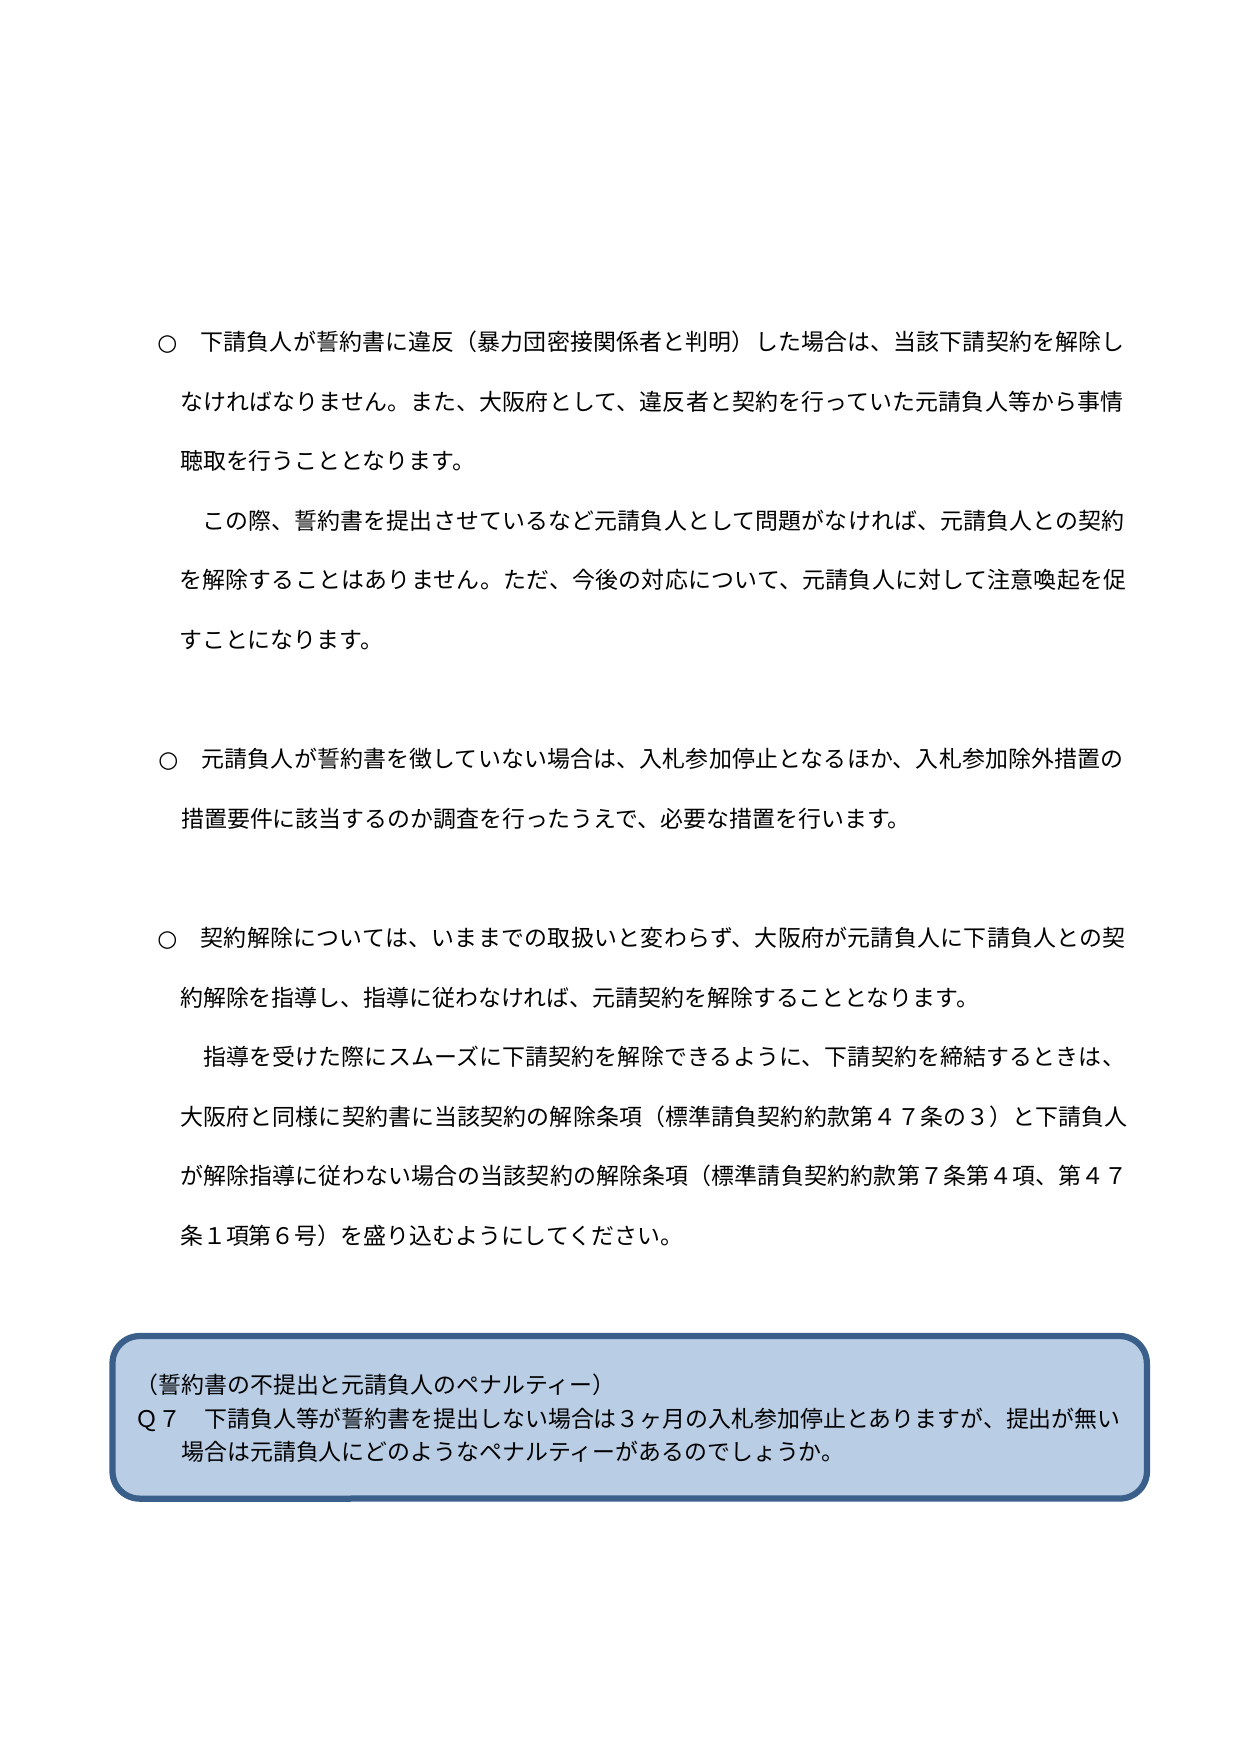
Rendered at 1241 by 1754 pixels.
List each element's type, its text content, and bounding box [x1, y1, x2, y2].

text ○ 元請負人が誓約書を徴していない場合は、入札参加停止となるほか、入札参加除外措置の措置要件に該当するのか調査を行ったうえで、必要な措置を行います。 [158, 728, 1128, 847]
text 指導を受けた際にスムーズに下請契約を解除できるように、下請契約を締結するときは、大阪府と同様に契約書に当該契約の解除条項（標準請負契約約款第４７条の３）と下請負人が解除指導に従わない場合の当該契約の解除条項（標準請負契約約款第７条第４項、第４７条１項第６号）を盛り込むようにしてください。 [180, 1026, 1128, 1264]
text ○ 契約解除については、いままでの取扱いと変わらず、大阪府が元請負人に下請負人との契約解除を指導し、指導に従わなければ、元請契約を解除することとなります。 [157, 907, 1128, 1026]
text この際、誓約書を提出させているなど元請負人として問題がなければ、元請負人との契約を解除することはありません。ただ、今後の対応について、元請負人に対して注意喚起を促すことになります。 [179, 490, 1128, 668]
text ○ 下請負人が誓約書に違反（暴力団密接関係者と判明）した場合は、当該下請契約を解除しなければなりません。また、大阪府として、違反者と契約を行っていた元請負人等から事情聴取を行うこととなります。 [157, 311, 1128, 490]
